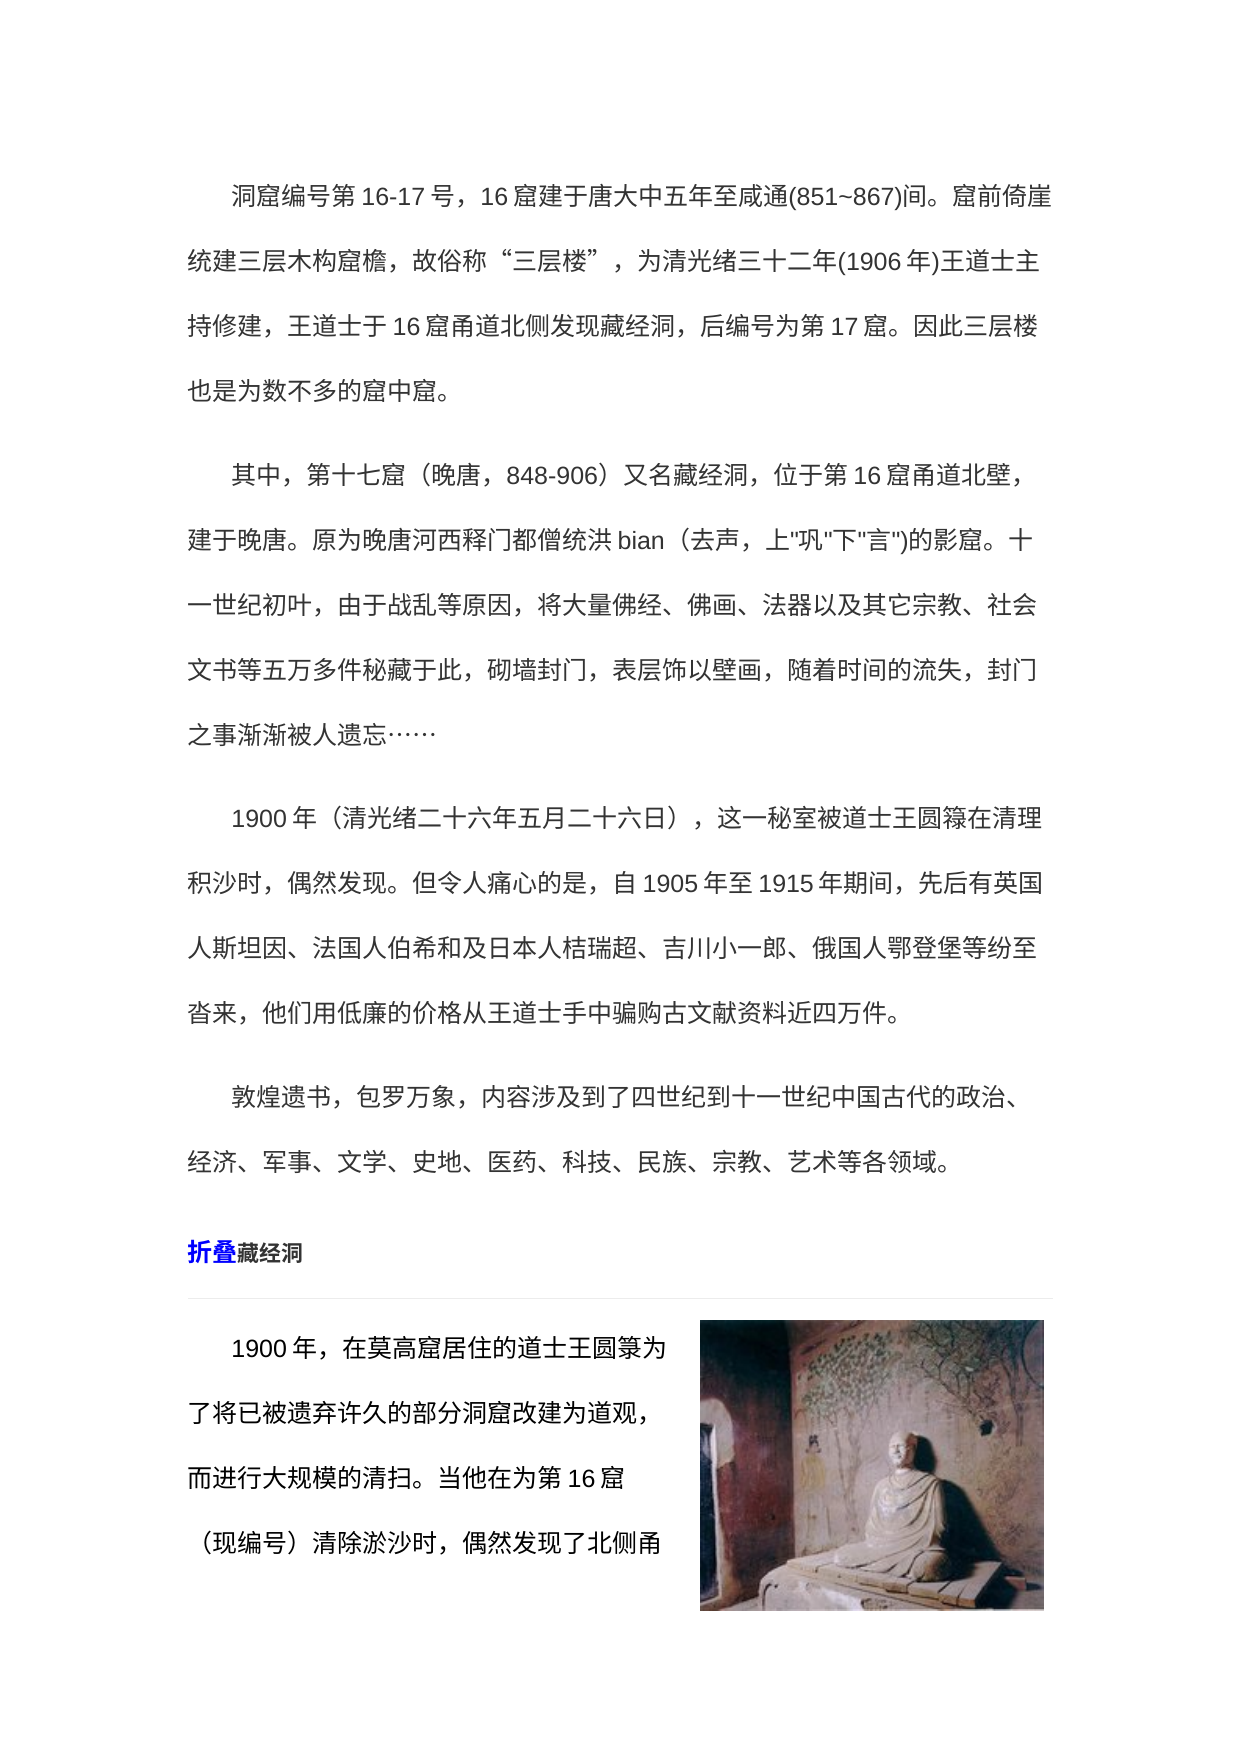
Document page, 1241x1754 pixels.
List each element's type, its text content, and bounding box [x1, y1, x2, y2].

picture [700, 1320, 1044, 1611]
text 洞窟编号第16-17号，16窟建于唐大中五年至咸通(851~867)间。窟前倚崖统建三层木构窟檐，故俗称“三层楼”，为清光绪三十二年(1906年)王道士主持修建，王道士于16窟甬道北侧发现藏经洞，后编号为第17窟。因此三层楼也是为数不多的窟中窟。 [187, 162, 1053, 422]
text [187, 1314, 1053, 1574]
text 1900年（清光绪二十六年五月二十六日），这一秘室被道士王圆簶在清理积沙时，偶然发现。但令人痛心的是，自1905年至1915年期间，先后有英国人斯坦因、法国人伯希和及日本人桔瑞超、吉川小一郎、俄国人鄂登堡等纷至沓来，他们用低廉的价格从王道士手中骗购古文献资料近四万件。 [187, 784, 1053, 1044]
subtitle 折叠藏经洞 [187, 1218, 1053, 1299]
text 其中，第十七窟（晚唐，848-906）又名藏经洞，位于第16窟甬道北壁，建于晚唐。原为晚唐河西释门都僧统洪bian（去声，上"巩"下"言")的影窟。十一世纪初叶，由于战乱等原因，将大量佛经、佛画、法器以及其它宗教、社会文书等五万多件秘藏于此，砌墙封门，表层饰以壁画，随着时间的流失，封门之事渐渐被人遗忘…… [187, 441, 1053, 766]
text 敦煌遗书，包罗万象，内容涉及到了四世纪到十一世纪中国古代的政治、经济、军事、文学、史地、医药、科技、民族、宗教、艺术等各领域。 [187, 1063, 1053, 1193]
